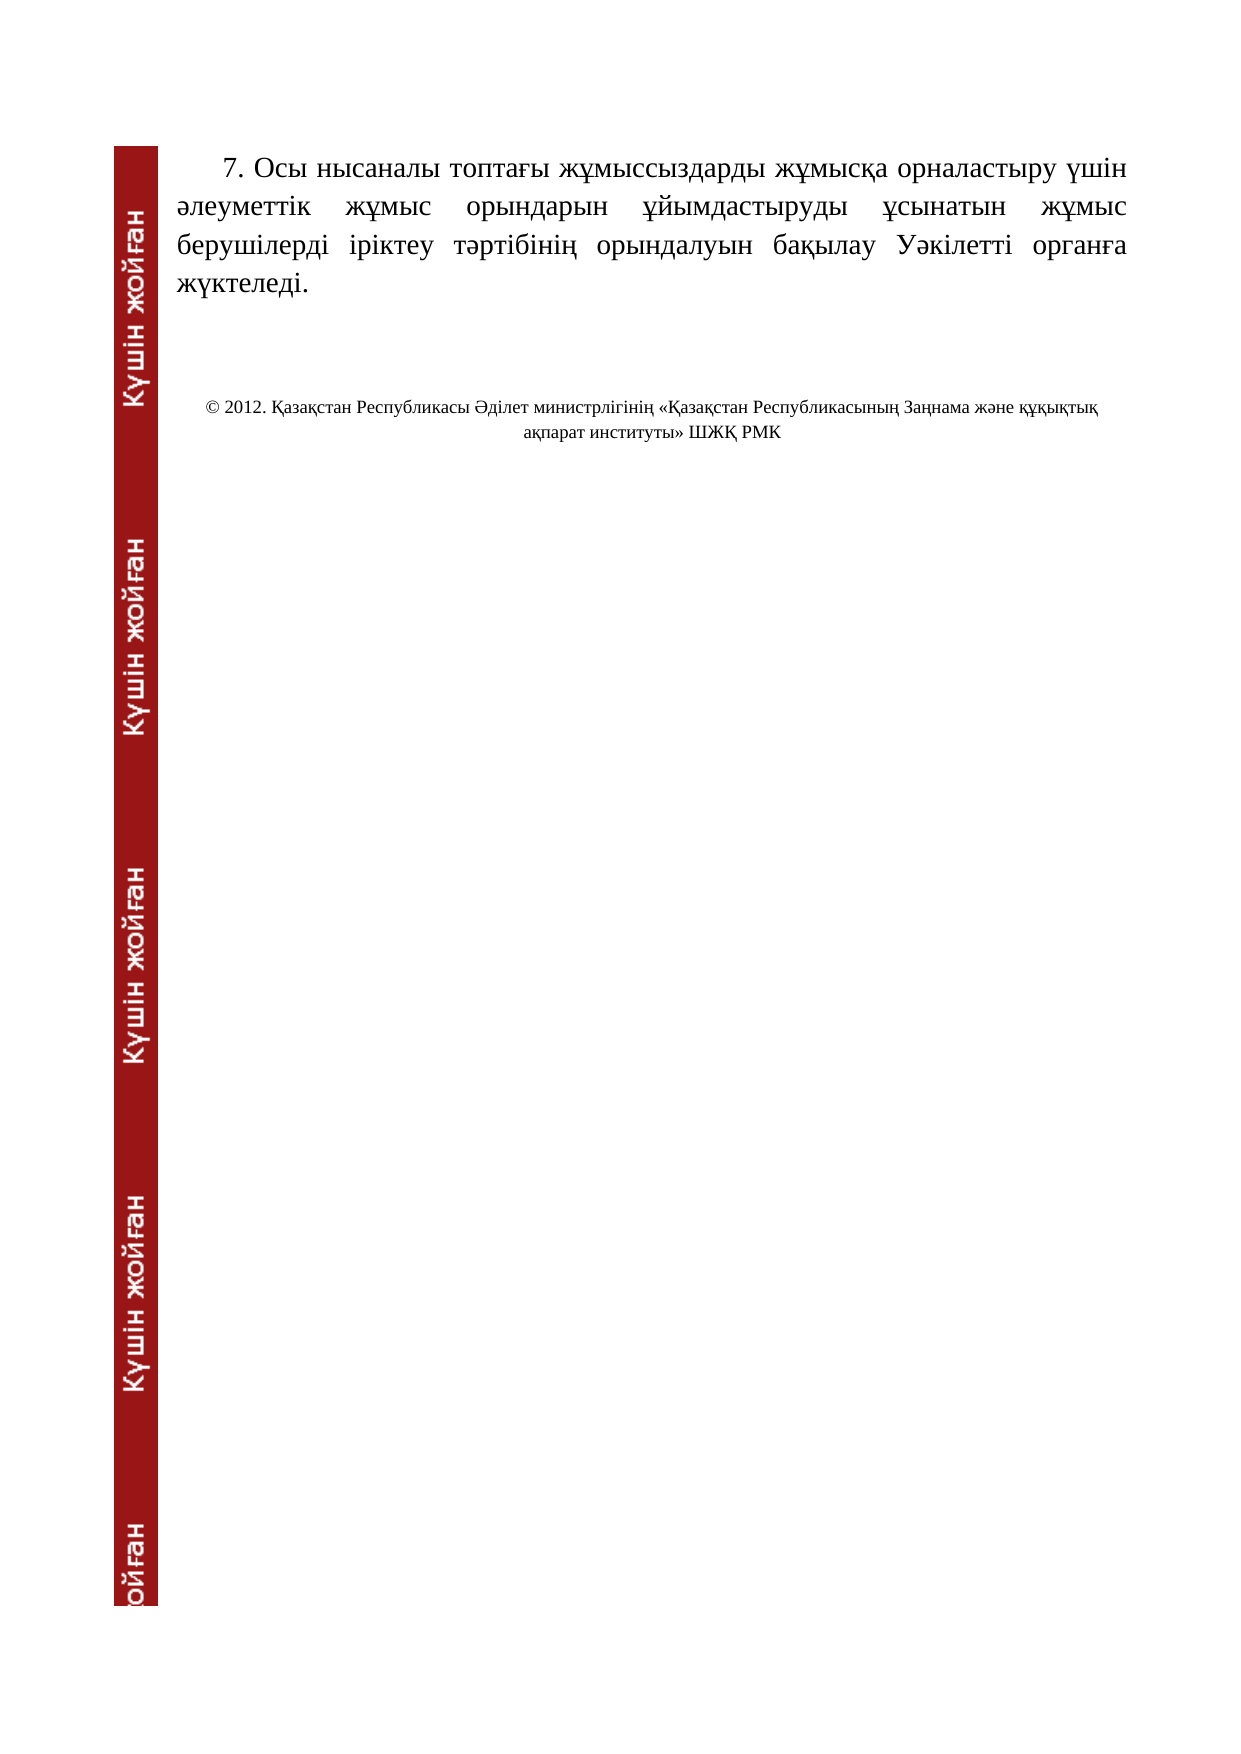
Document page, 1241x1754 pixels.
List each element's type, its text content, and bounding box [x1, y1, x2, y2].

picture [114, 442, 158, 1606]
text © 2012. Қазақстан Республикасы Әділет министрлігінің «Қазақстан Республикасының Заңнама және құқықтық ақпарат институты» ШЖҚ РМК [112, 396, 1128, 442]
picture [114, 299, 158, 396]
picture [114, 146, 158, 150]
